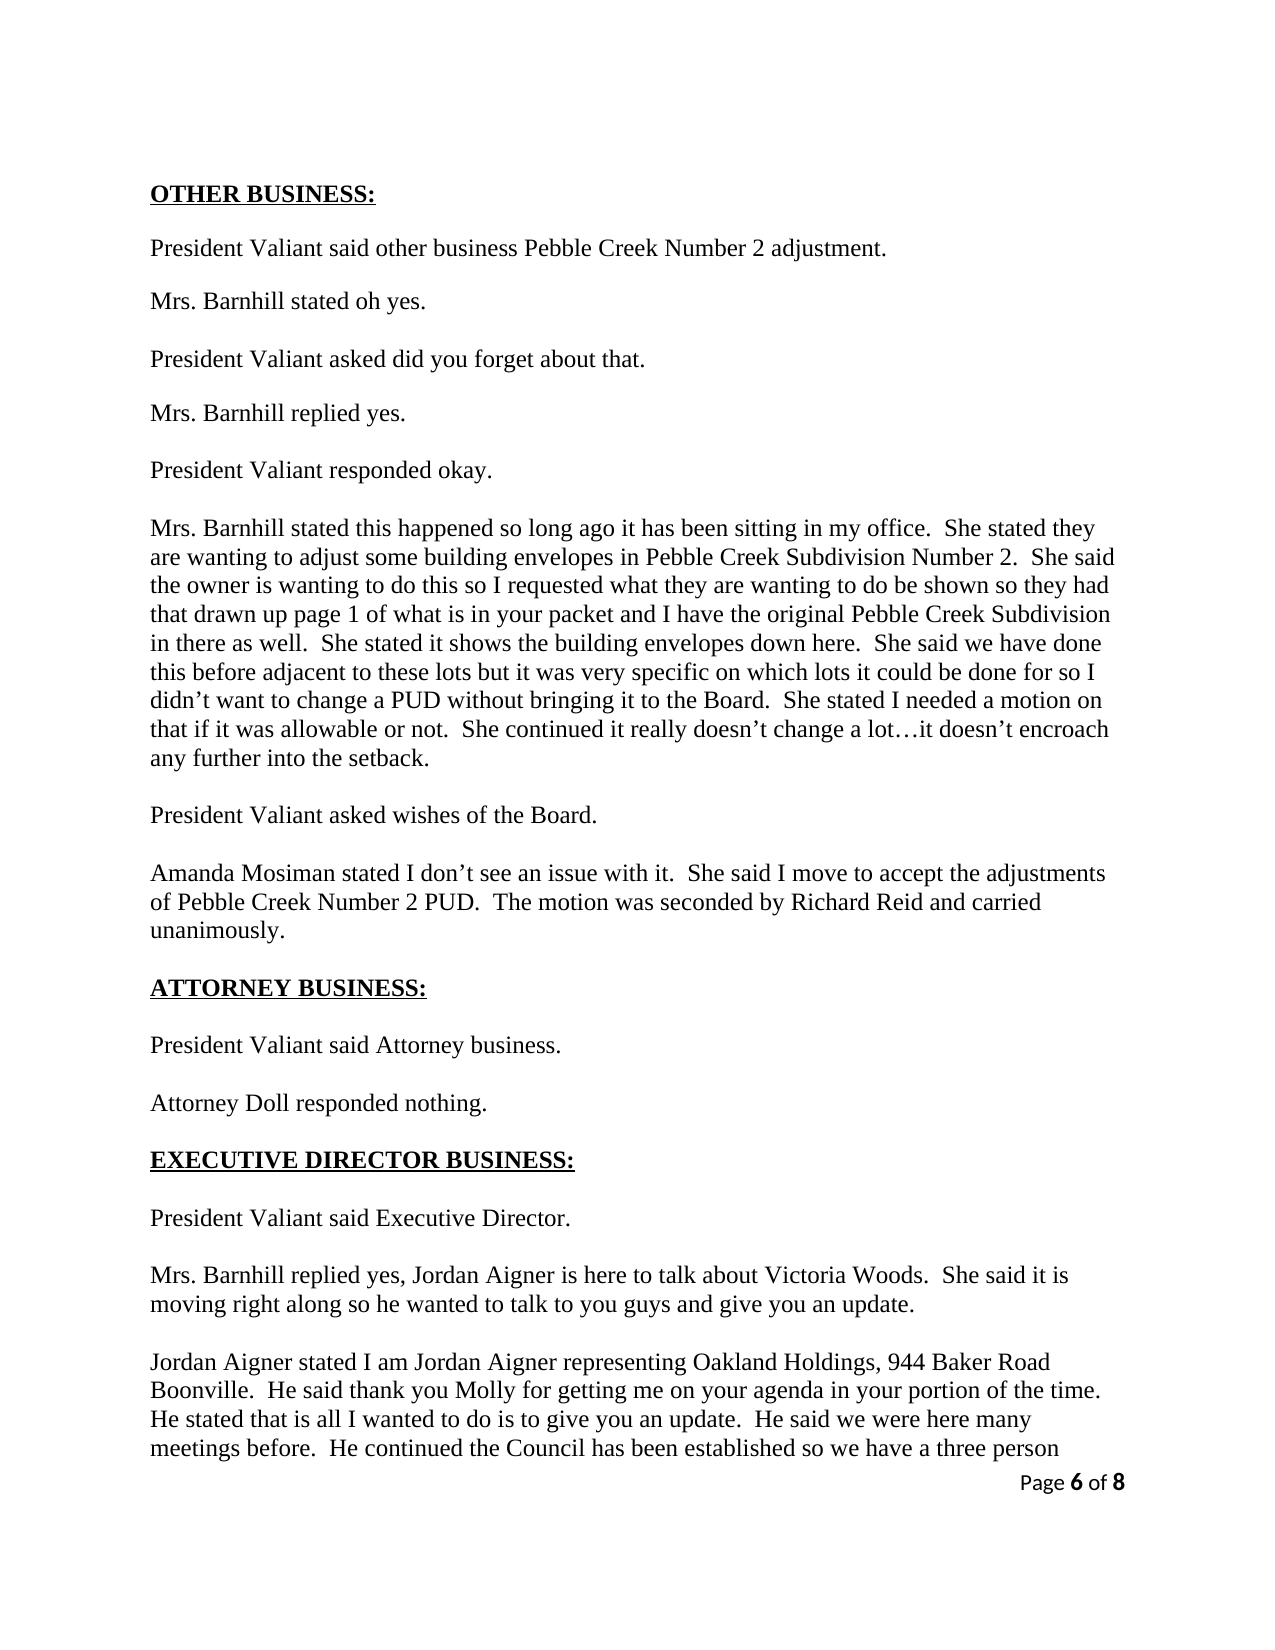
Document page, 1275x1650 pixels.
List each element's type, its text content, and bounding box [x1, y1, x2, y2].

text OTHER BUSINESS: [150, 179, 1125, 207]
text President Valiant responded okay. [150, 455, 1125, 484]
text President Valiant said Executive Director. [150, 1203, 1125, 1232]
text President Valiant asked did you forget about that. [150, 344, 1125, 373]
text Mrs. Barnhill stated this happened so long ago it has been sitting in my office. She stated they are wanting to adjust some building envelopes in Pebble Creek Subdivision Number 2. She said the owner is wanting to do this so I requested what they are wanting to do be shown so they had that drawn up page 1 of what is in your packet and I have the original Pebble Creek Subdivision in there as well. She stated it shows the building envelopes down here. She said we have done this before adjacent to these lots but it was very specific on which lots it could be done for so I didn’t want to change a PUD without bringing it to the Board. She stated I needed a motion on that if it was allowable or not. She continued it really doesn’t change a lot…it doesn’t encroach any further into the setback. [150, 513, 1125, 772]
text President Valiant asked wishes of the Board. [150, 800, 1125, 829]
text Mrs. Barnhill stated oh yes. [150, 286, 1125, 315]
text President Valiant said other business Pebble Creek Number 2 adjustment. [150, 233, 1125, 261]
text Attorney Doll responded nothing. [150, 1088, 1125, 1117]
text ATTORNEY BUSINESS: [150, 973, 1125, 1002]
text Mrs. Barnhill replied yes, Jordan Aigner is here to talk about Victoria Woods. She said it is moving right along so he wanted to talk to you guys and give you an update. [150, 1260, 1125, 1318]
text EXECUTIVE DIRECTOR BUSINESS: [150, 1145, 1125, 1174]
text President Valiant said Attorney business. [150, 1030, 1125, 1059]
text Mrs. Barnhill replied yes. [150, 398, 1125, 427]
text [150, 1347, 1125, 1462]
text Amanda Mosiman stated I don’t see an issue with it. She said I move to accept the adjustments of Pebble Creek Number 2 PUD. The motion was seconded by Richard Reid and carried unanimously. [150, 858, 1125, 944]
